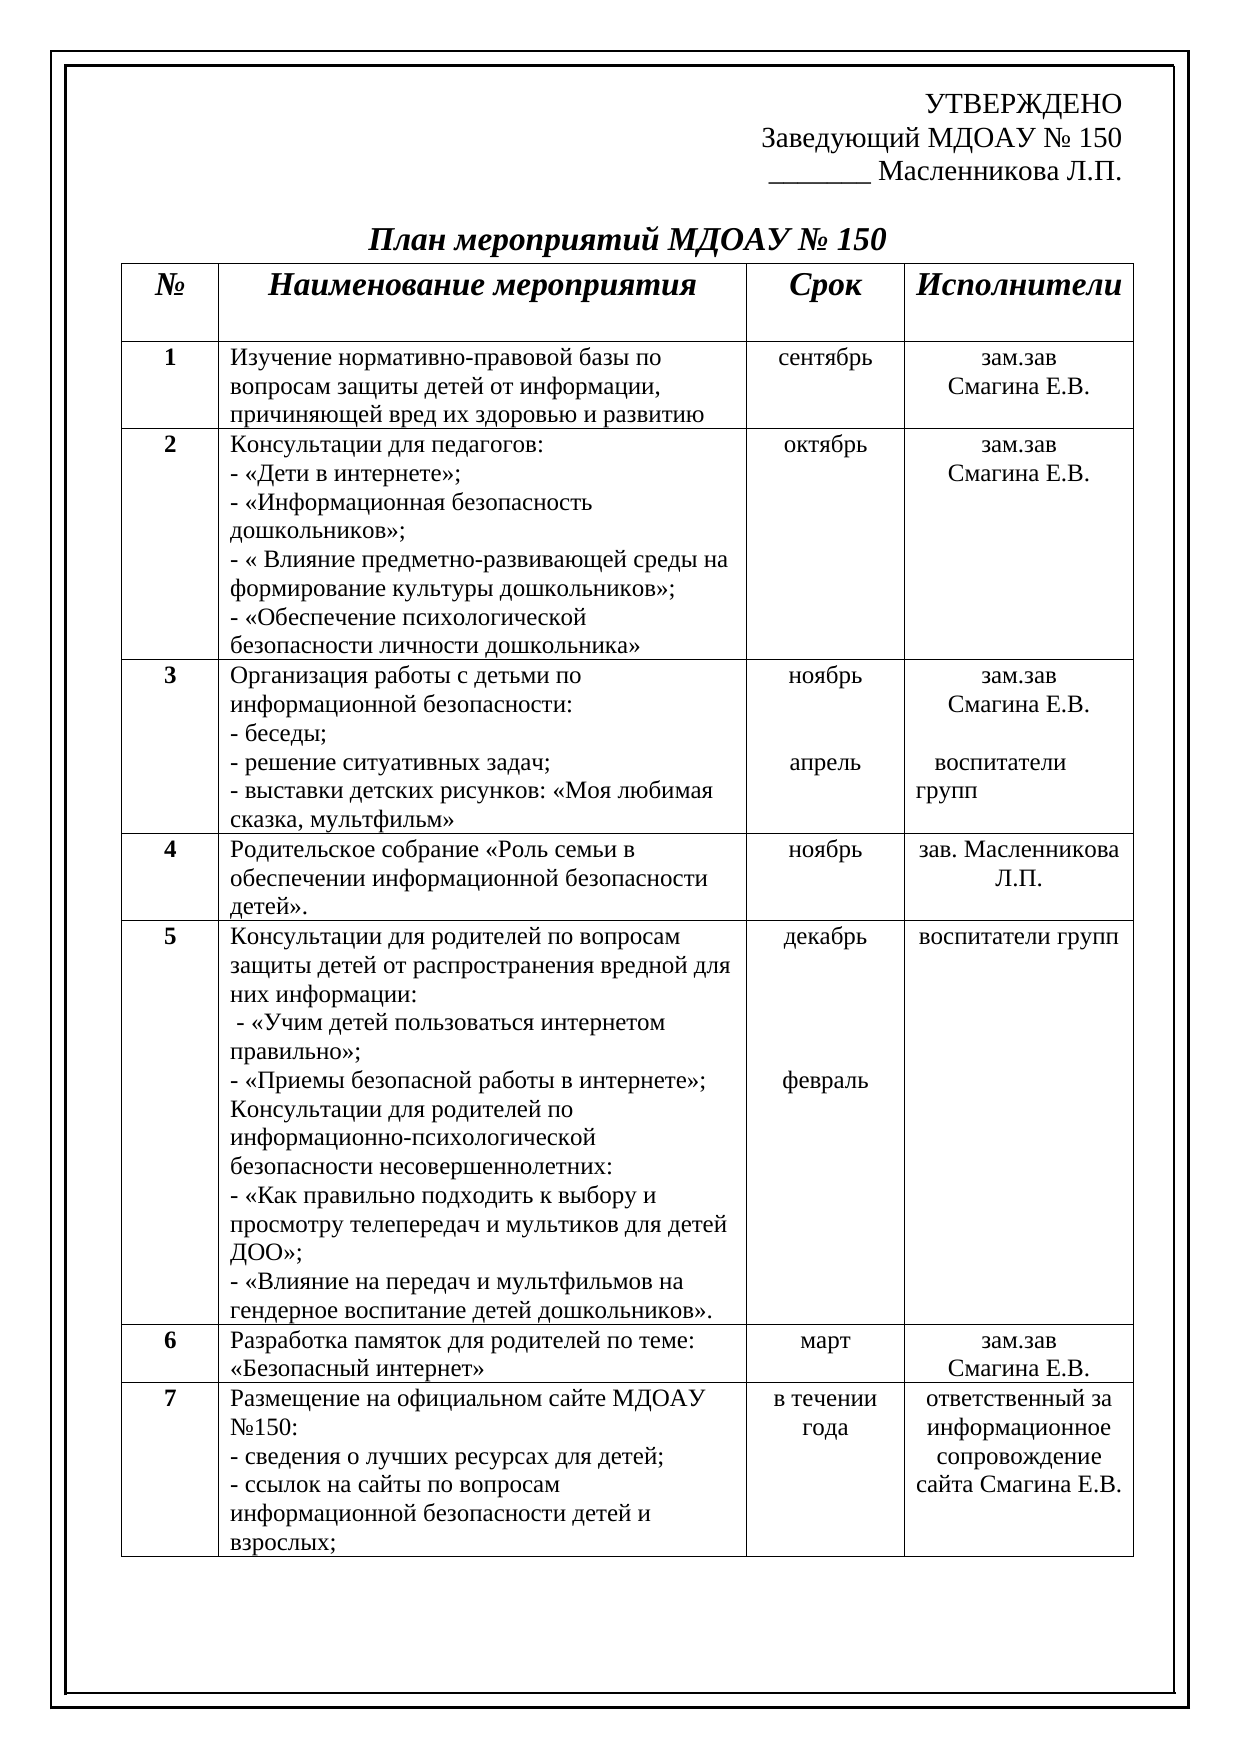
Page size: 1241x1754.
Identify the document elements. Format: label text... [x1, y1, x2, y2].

table_cell Изучение нормативно-правовой базы по вопросам защиты детей от информации, причиняющей вред их здоровью и развитию [219, 342, 746, 428]
table_cell зам.зав Смагина Е.В. [905, 1325, 1133, 1382]
text План мероприятий МДОАУ № 150 [133, 219, 1122, 257]
table_cell зам.зав Смагина Е.В. [905, 429, 1133, 659]
table_cell Консультации для родителей по вопросам защиты детей от распространения вредной для них информации: - «Учим детей пользоваться интернетом правильно»; - «Приемы безопасной работы в интернете»; Консультации для родителей по информационно-психологической безопасности несовершеннолетних: - «Как правильно подходить к выбору и просмотру телепередач и мультиков для детей ДОО»; - «Влияние на передач и мультфильмов на гендерное воспитание детей дошкольников». [219, 921, 746, 1324]
table_cell декабрь февраль [747, 921, 904, 1324]
text Заведующий МДОАУ № 150 [133, 120, 1122, 153]
table_cell в течении года [747, 1383, 904, 1556]
text УТВЕРЖДЕНО [133, 86, 1122, 120]
table_cell 6 [122, 1325, 218, 1382]
table_cell 1 [122, 342, 218, 428]
table_cell Консультации для педагогов: - «Дети в интернете»; - «Информационная безопасность дошкольников»; - « Влияние предметно-развивающей среды на формирование культуры дошкольников»; - «Обеспечение психологической безопасности личности дошкольника» [219, 429, 746, 659]
table_header Наименование мероприятия [219, 264, 746, 341]
table_cell зам.зав Смагина Е.В. [905, 342, 1133, 428]
table_cell 3 [122, 660, 218, 833]
table_cell Организация работы с детьми по информационной безопасности: - беседы; - решение ситуативных задач; - выставки детских рисунков: «Моя любимая сказка, мультфильм» [219, 660, 746, 833]
table_cell октябрь [747, 429, 904, 659]
table_cell сентябрь [747, 342, 904, 428]
table_cell Размещение на официальном сайте МДОАУ №150: - сведения о лучших ресурсах для детей; - ссылок на сайты по вопросам информационной безопасности детей и взрослых; [219, 1383, 746, 1556]
table_cell ноябрь [747, 834, 904, 920]
text _______ Масленникова Л.П. [133, 153, 1122, 187]
table_header Исполнители [905, 264, 1133, 341]
table_cell зав. Масленникова Л.П. [905, 834, 1133, 920]
table_cell ноябрь апрель [747, 660, 904, 833]
table_cell 4 [122, 834, 218, 920]
table_cell март [747, 1325, 904, 1382]
table_cell ответственный за информационное сопровождение сайта Смагина Е.В. [905, 1383, 1133, 1556]
table_cell зам.зав Смагина Е.В. воспитатели групп [905, 660, 1133, 833]
table_cell 2 [122, 429, 218, 659]
table_cell Разработка памяток для родителей по теме: «Безопасный интернет» [219, 1325, 746, 1382]
table_cell 5 [122, 921, 218, 1324]
table_cell 7 [122, 1383, 218, 1556]
table_cell Родительское собрание «Роль семьи в обеспечении информационной безопасности детей». [219, 834, 746, 920]
table_header Срок [747, 264, 904, 341]
table_header № [122, 264, 218, 341]
table_cell воспитатели групп [905, 921, 1133, 1324]
